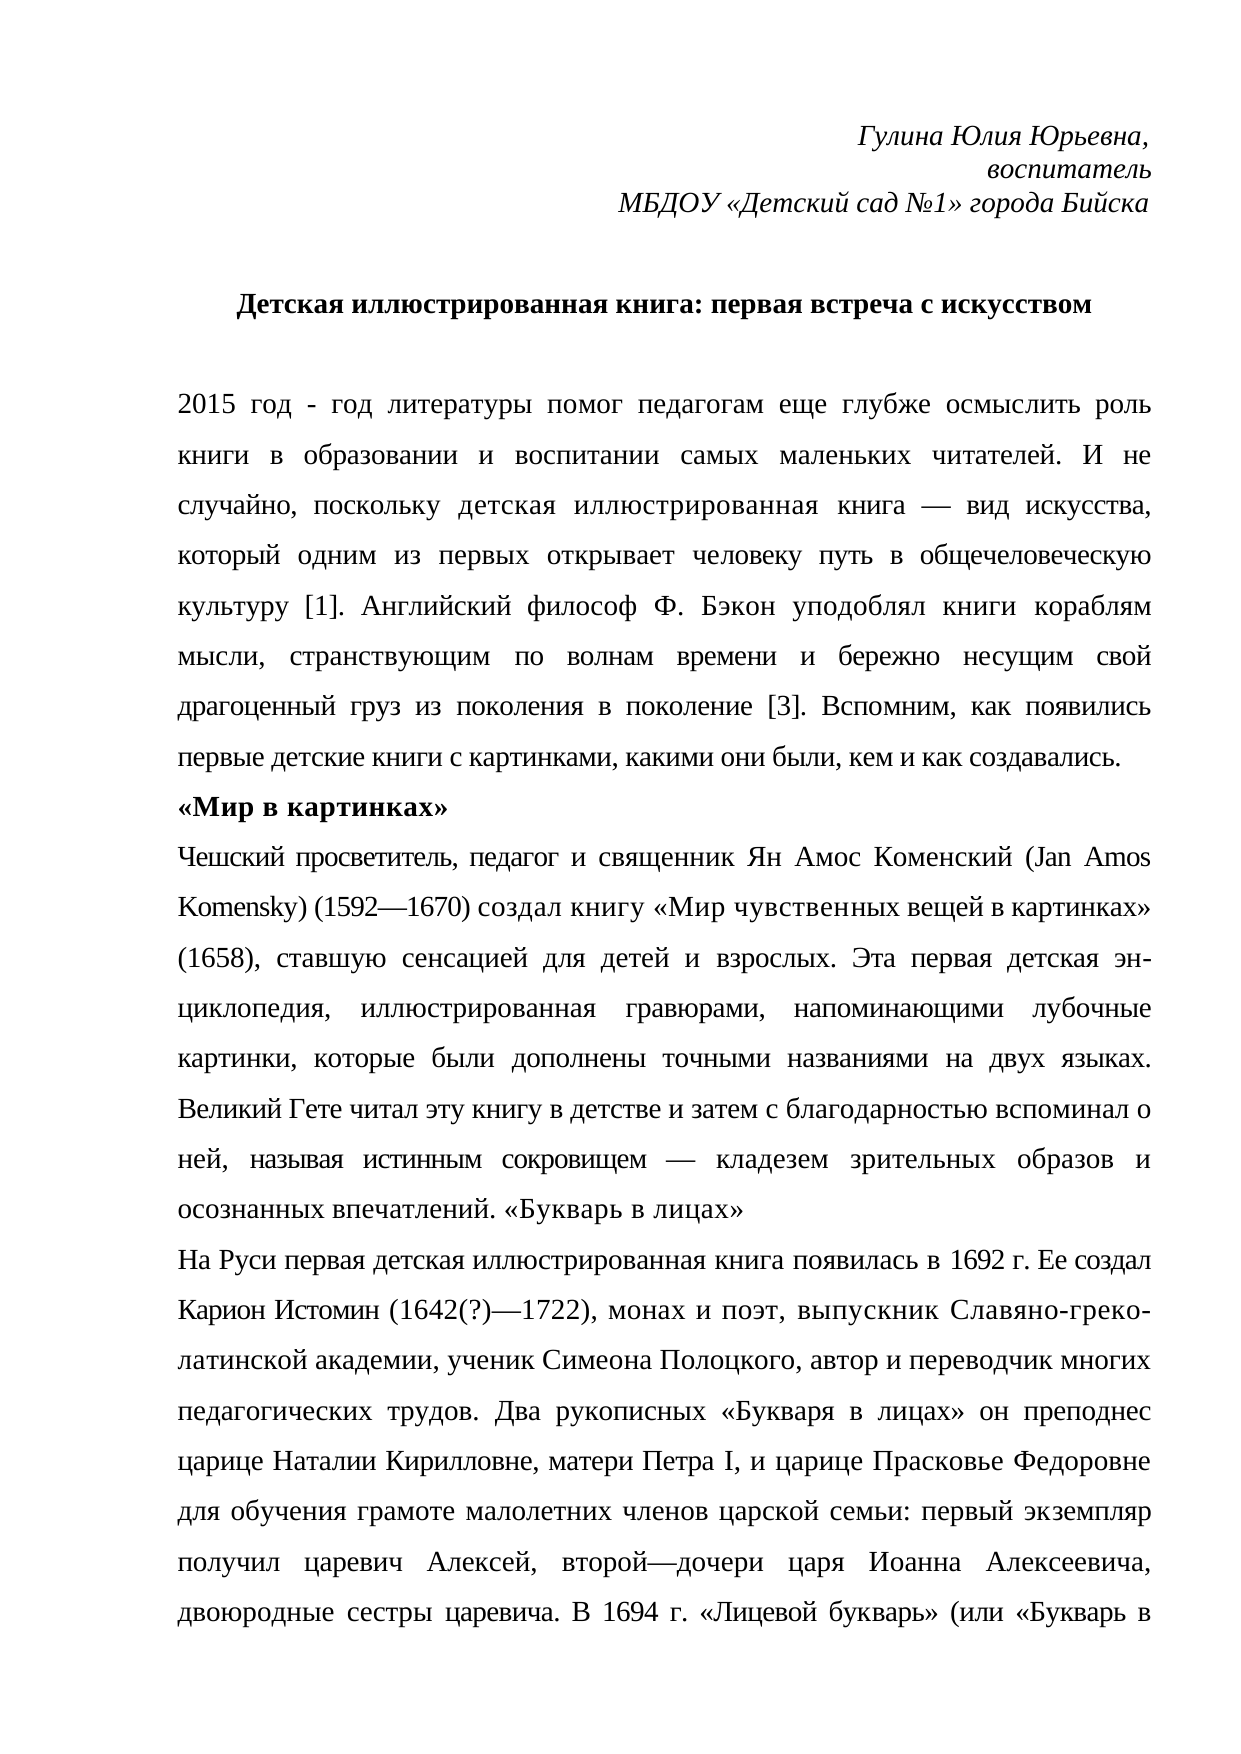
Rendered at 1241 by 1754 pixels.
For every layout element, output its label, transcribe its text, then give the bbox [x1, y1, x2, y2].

text Чешский просветитель, педагог и священник Ян Амос Коменский (Jan Amos Komensky) (1592—1670) создал книгу «Мир чувственных вещей в картинках» (1658), ставшую сенсацией для детей и взрослых. Эта первая детская энциклопедия, иллюстрированная гравюрами, напоминающими лубочные картинки, которые были дополнены точными названиями на двух языках. Великий Гете читал эту книгу в детстве и затем с благодарностью вспоминал о ней, называя истинным сокровищем — кладезем зрительных образов и осознанных впечатлений. «Букварь в лицах» [177, 839, 1152, 1225]
text 2015 год - год литературы помог педагогам еще глубже осмыслить роль книги в образовании и воспитании самых маленьких читателей. И не случайно, поскольку детская иллюстрированная книга — вид искусства, который одним из первых открывает человеку путь в общечеловеческую культуру [1]. Английский философ Ф. Бэкон уподоблял книги кораблям мысли, странствующим по волнам времени и бережно несущим свой драгоценный груз из поколения в поколение [3]. Вспомним, как появились первые детские книги с картинками, какими они были, кем и как создавались. [177, 386, 1152, 772]
text Гулина Юлия Юрьевна, [177, 118, 1152, 152]
text «Мир в картинках» [177, 789, 1152, 822]
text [177, 1242, 1152, 1627]
text воспитатель [177, 152, 1152, 185]
text МБДОУ «Детский сад №1» города Бийска [177, 185, 1152, 219]
text Детская иллюстрированная книга: первая встреча с искусством [177, 286, 1152, 319]
